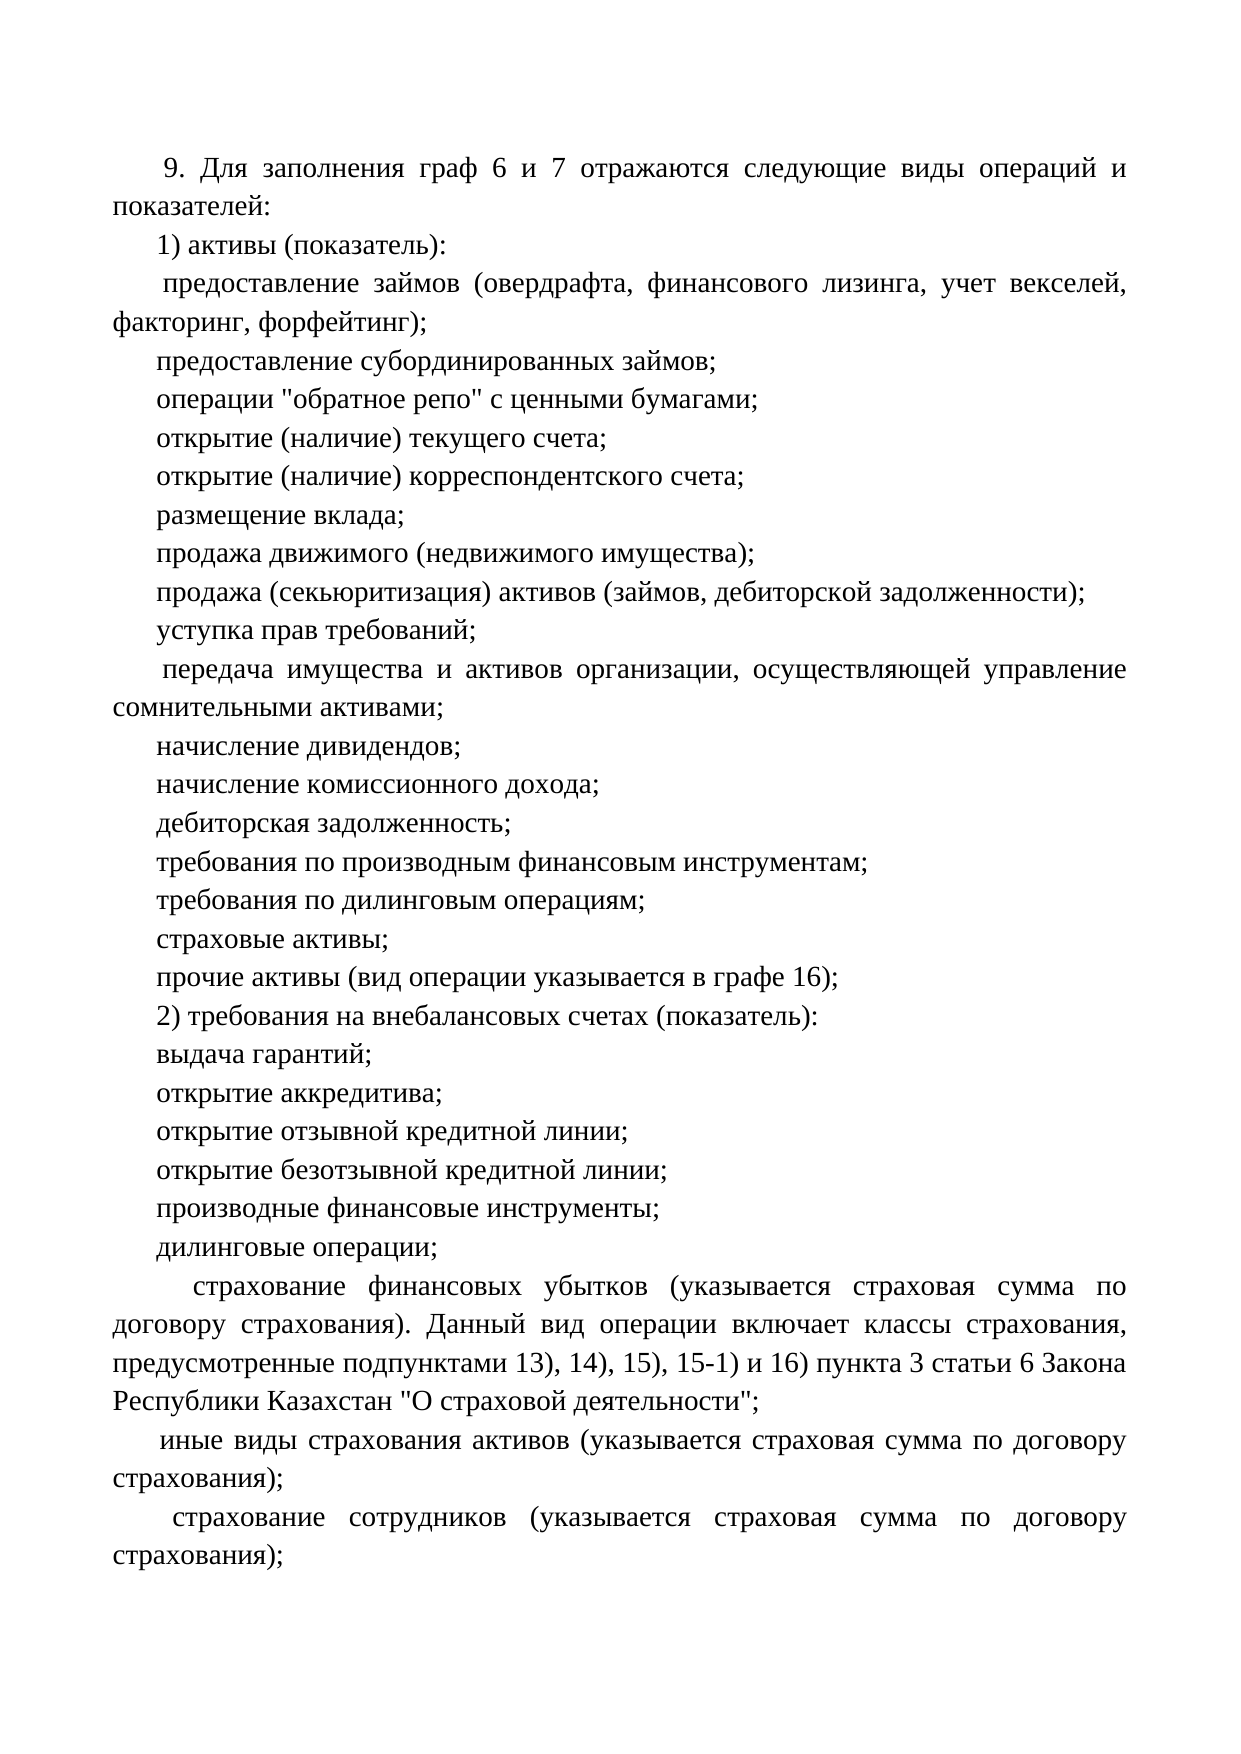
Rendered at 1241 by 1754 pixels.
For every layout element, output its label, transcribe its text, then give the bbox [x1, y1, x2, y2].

text страхование финансовых убытков (указывается страховая сумма по договору страхования). Данный вид операции включает классы страхования, предусмотренные подпунктами 13), 14), 15), 15-1) и 16) пункта 3 статьи 6 Закона Республики Казахстан "О страховой деятельности"; [112, 1268, 1128, 1417]
text начисление дивидендов; [112, 728, 1128, 762]
text открытие аккредитива; [112, 1075, 1128, 1108]
text открытие (наличие) корреспондентского счета; [112, 458, 1128, 492]
text открытие безотзывной кредитной линии; [112, 1152, 1128, 1186]
text начисление комиссионного дохода; [112, 767, 1128, 800]
text уступка прав требований; [112, 612, 1128, 646]
text дебиторская задолженность; [112, 805, 1128, 839]
text требования по дилинговым операциям; [112, 882, 1128, 916]
text выдача гарантий; [112, 1036, 1128, 1070]
text предоставление займов (овердрафта, финансового лизинга, учет векселей, факторинг, форфейтинг); [112, 266, 1128, 338]
text иные виды страхования активов (указывается страховая сумма по договору страхования); [112, 1422, 1128, 1494]
text продажа движимого (недвижимого имущества); [112, 535, 1128, 569]
text продажа (секьюритизация) активов (займов, дебиторской задолженности); [112, 574, 1128, 607]
text прочие активы (вид операции указывается в графе 16); [112, 959, 1128, 993]
text открытие (наличие) текущего счета; [112, 420, 1128, 453]
text дилинговые операции; [112, 1229, 1128, 1263]
text открытие отзывной кредитной линии; [112, 1113, 1128, 1147]
text страхование сотрудников (указывается страховая сумма по договору страхования); [112, 1499, 1128, 1571]
text 2) требования на внебалансовых счетах (показатель): [112, 998, 1128, 1031]
text страховые активы; [112, 921, 1128, 954]
text требования по производным финансовым инструментам; [112, 844, 1128, 877]
text предоставление субординированных займов; [112, 343, 1128, 376]
text размещение вклада; [112, 497, 1128, 530]
text операции "обратное репо" с ценными бумагами; [112, 381, 1128, 415]
text производные финансовые инструменты; [112, 1191, 1128, 1224]
text 1) активы (показатель): [112, 227, 1128, 261]
text 9. Для заполнения граф 6 и 7 отражаются следующие виды операций и показателей: [112, 150, 1128, 222]
text передача имущества и активов организации, осуществляющей управление сомнительными активами; [112, 651, 1128, 723]
